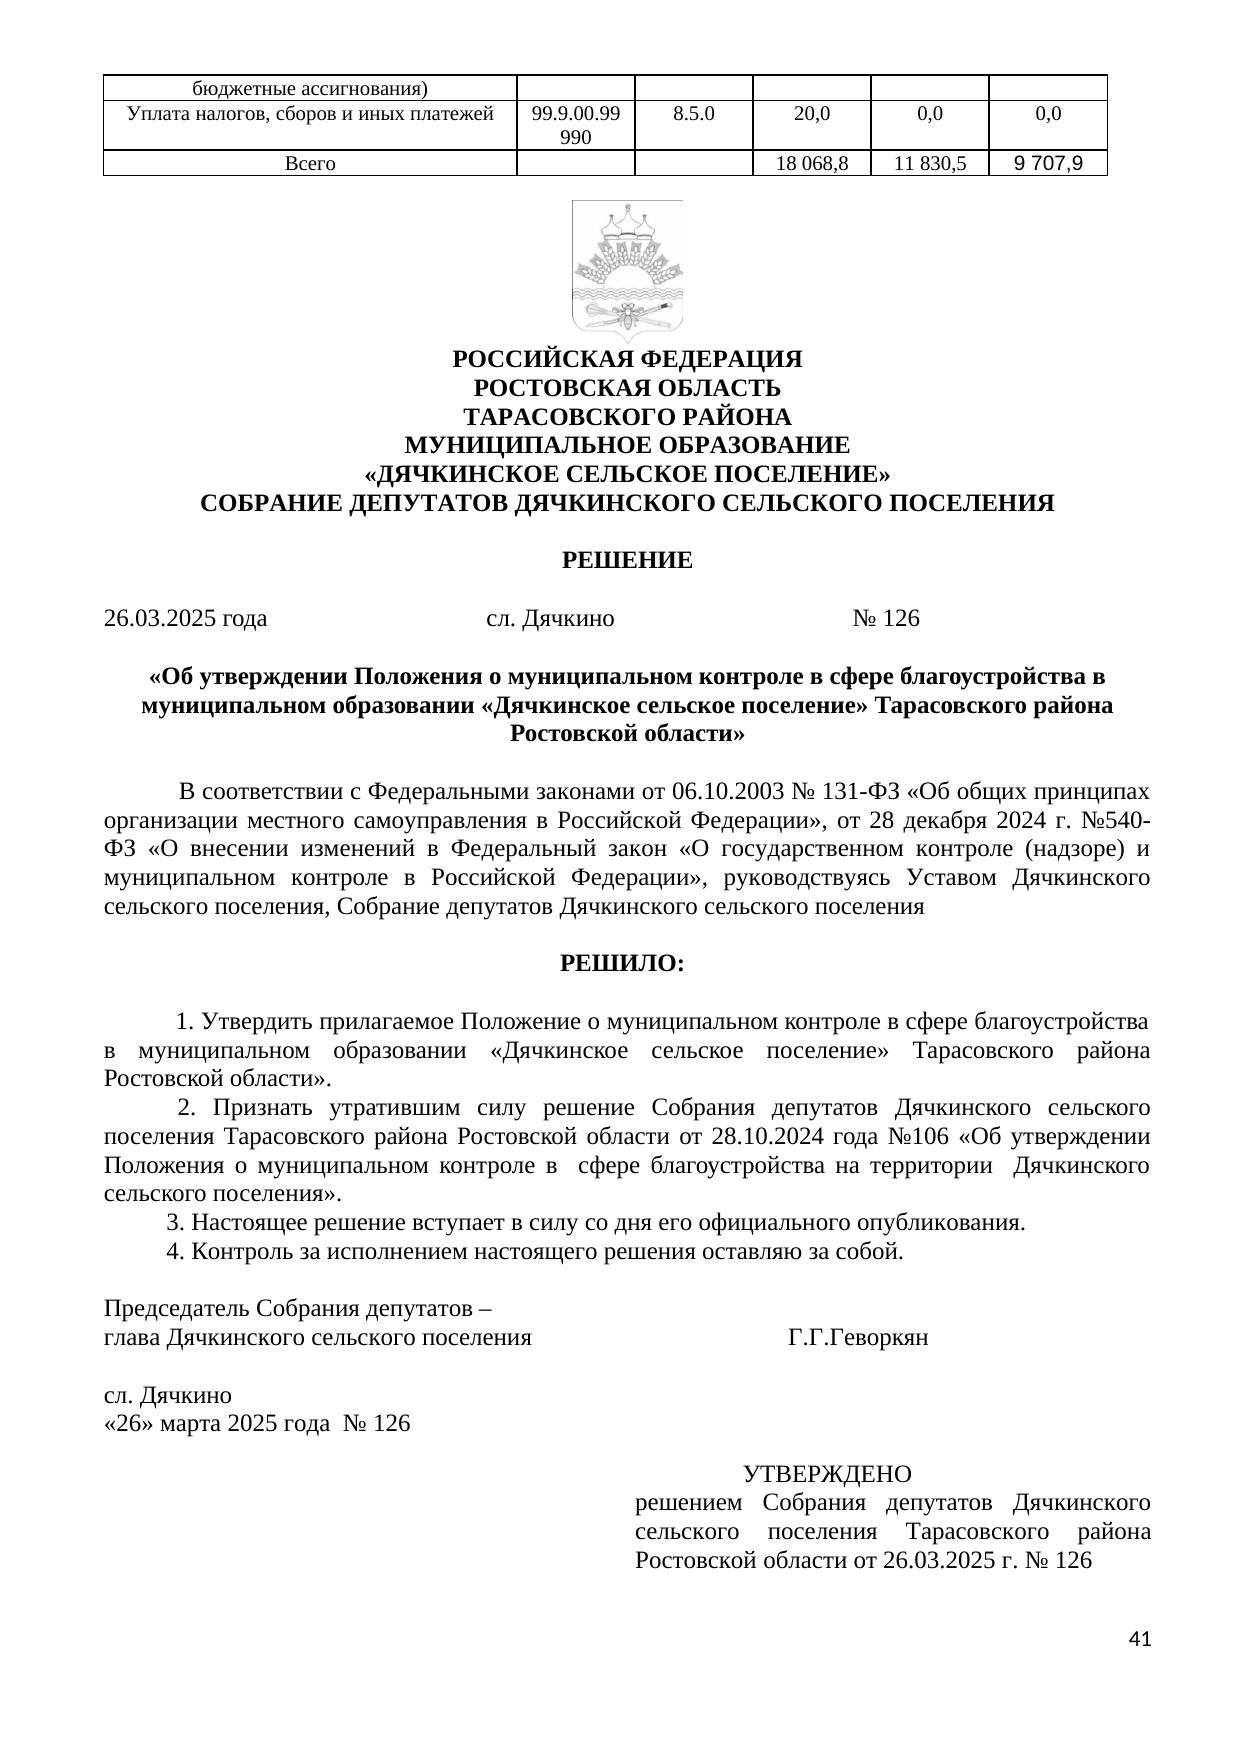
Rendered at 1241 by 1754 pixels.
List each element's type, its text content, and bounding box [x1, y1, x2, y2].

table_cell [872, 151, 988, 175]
text 2. Признать утратившим силу решение Собрания депутатов Дячкинского сельского поселения Тарасовского района Ростовской области от 28.10.2024 года №106 «Об утверждении Положения о муниципальном контроле в сфере благоустройства на территории Дячкинского сельского поселения». [103, 1092, 1152, 1207]
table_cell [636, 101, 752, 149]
text «Об утверждении Положения о муниципальном контроле в сфере благоустройства в муниципальном образовании «Дячкинское сельское поселение» Тарасовского района Ростовской области» [103, 661, 1152, 747]
text ТАРАСОВСКОГО РАЙОНА [103, 402, 1152, 431]
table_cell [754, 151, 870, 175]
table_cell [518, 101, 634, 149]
text В соответствии с Федеральными законами от 06.10.2003 № 131-ФЗ «Об общих принципах организации местного самоуправления в Российской Федерации», от 28 декабря 2024 г. №540-ФЗ «О внесении изменений в Федеральный закон «О государственном контроле (надзоре) и муниципальном контроле в Российской Федерации», руководствуясь Уставом Дячкинского сельского поселения, Собрание депутатов Дячкинского сельского поселения [103, 776, 1152, 920]
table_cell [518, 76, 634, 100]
text сл. Дячкино [103, 1380, 1152, 1408]
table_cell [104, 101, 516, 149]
text Председатель Собрания депутатов – [103, 1293, 1152, 1322]
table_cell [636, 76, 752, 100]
text РОСТОВСКАЯ ОБЛАСТЬ [103, 373, 1152, 402]
text СОБРАНИЕ ДЕПУТАТОВ ДЯЧКИНСКОГО СЕЛЬСКОГО ПОСЕЛЕНИЯ [103, 488, 1152, 517]
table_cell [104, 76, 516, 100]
text 3. Настоящее решение вступает в силу со дня его официального опубликования. [103, 1207, 1152, 1236]
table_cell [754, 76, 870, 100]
text РЕШЕНИЕ [103, 546, 1152, 574]
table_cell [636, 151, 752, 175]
text 26.03.2025 года сл. Дячкино № 126 [103, 603, 1152, 632]
text МУНИЦИПАЛЬНОЕ ОБРАЗОВАНИЕ [103, 431, 1152, 459]
text РОССИЙСКАЯ ФЕДЕРАЦИЯ [103, 344, 1152, 373]
text решением Собрания депутатов Дячкинского сельского поселения Тарасовского района Ростовской области от 26.03.2025 г. № 126 [635, 1487, 1152, 1573]
picture [572, 200, 683, 345]
text глава Дячкинского сельского поселения Г.Г.Геворкян [103, 1322, 1152, 1351]
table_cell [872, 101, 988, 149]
text 1. Утвердить прилагаемое Положение о муниципальном контроле в сфере благоустройства в муниципальном образовании «Дячкинское сельское поселение» Тарасовского района Ростовской области». [103, 1006, 1152, 1092]
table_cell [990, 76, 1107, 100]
text 4. Контроль за исполнением настоящего решения оставляю за собой. [103, 1236, 1152, 1265]
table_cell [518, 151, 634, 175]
text УТВЕРЖДЕНО [103, 1462, 1152, 1487]
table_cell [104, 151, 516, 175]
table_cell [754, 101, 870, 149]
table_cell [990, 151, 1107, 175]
text «26» марта 2025 года № 126 [103, 1408, 1152, 1437]
text «ДЯЧКИНСКОЕ СЕЛЬСКОЕ ПОСЕЛЕНИЕ» [103, 459, 1152, 488]
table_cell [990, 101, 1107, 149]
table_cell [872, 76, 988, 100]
text РЕШИЛО: [103, 948, 1152, 977]
